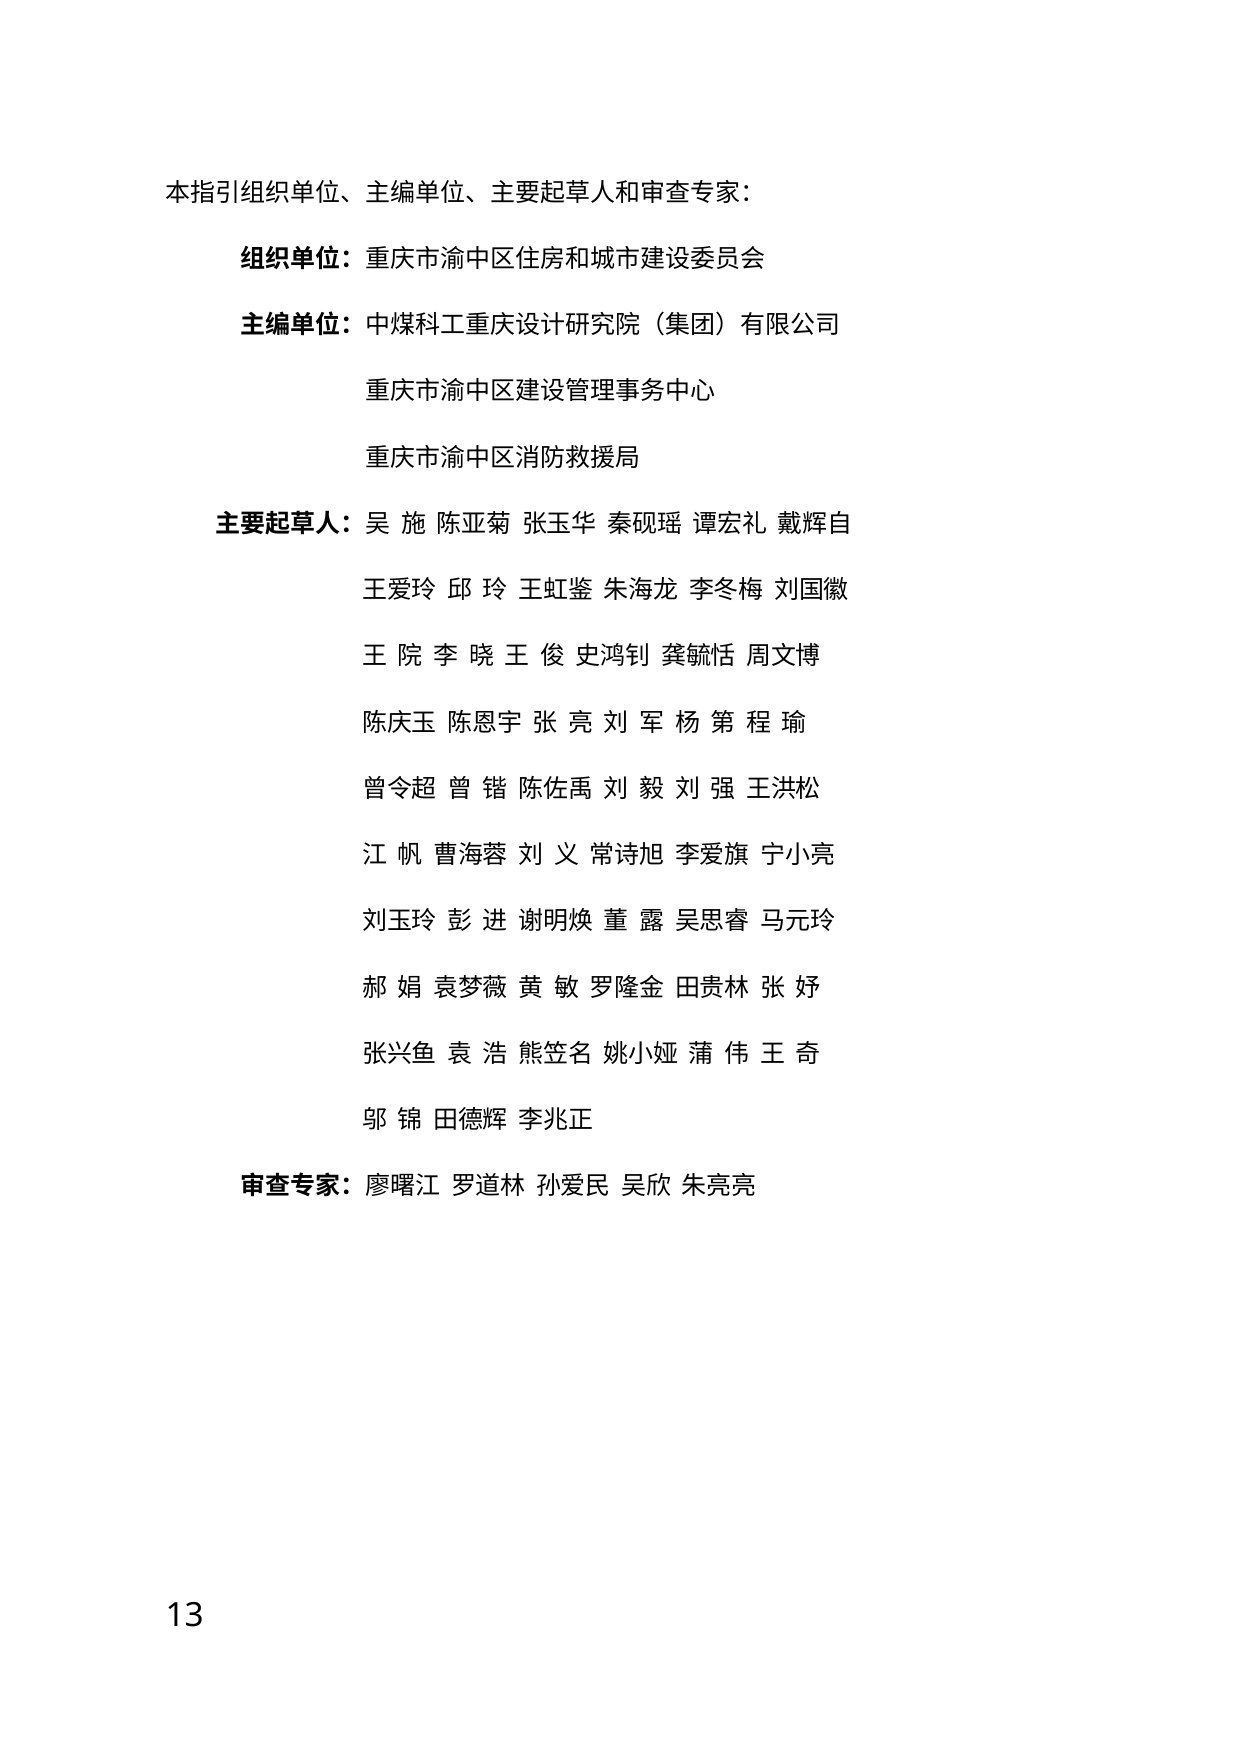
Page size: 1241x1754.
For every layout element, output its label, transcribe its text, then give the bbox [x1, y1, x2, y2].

text 本指引组织单位、主编单位、主要起草人和审查专家： [165, 157, 1075, 223]
text 曾令超 曾 锴 陈佐禹 刘 毅 刘 强 王洪松 [165, 753, 1075, 819]
text 邬 锦 田德辉 李兆正 [165, 1084, 1075, 1151]
text 郝 娟 袁梦薇 黄 敏 罗隆金 田贵林 张 妤 [165, 952, 1075, 1018]
text 审查专家：廖曙江 罗道林 孙爱民 吴欣 朱亮亮 [165, 1151, 1075, 1217]
text 主要起草人：吴 施 陈亚菊 张玉华 秦砚瑶 谭宏礼 戴辉自 [165, 488, 1075, 554]
text 组织单位：重庆市渝中区住房和城市建设委员会 [165, 223, 1075, 289]
text 陈庆玉 陈恩宇 张 亮 刘 军 杨 第 程 瑜 [165, 687, 1075, 753]
text 刘玉玲 彭 进 谢明焕 董 露 吴思睿 马元玲 [165, 886, 1075, 952]
text 主编单位：中煤科工重庆设计研究院（集团）有限公司 [165, 289, 1075, 356]
text 王 院 李 晓 王 俊 史鸿钊 龚毓恬 周文博 [165, 621, 1075, 687]
text 江 帆 曹海蓉 刘 义 常诗旭 李爱旗 宁小亮 [165, 819, 1075, 886]
text 重庆市渝中区消防救援局 [165, 422, 1075, 488]
text 王爱玲 邱 玲 王虹鉴 朱海龙 李冬梅 刘国徽 [165, 554, 1075, 621]
text 张兴鱼 袁 浩 熊笠名 姚小娅 蒲 伟 王 奇 [165, 1018, 1075, 1084]
text 重庆市渝中区建设管理事务中心 [165, 356, 1075, 422]
